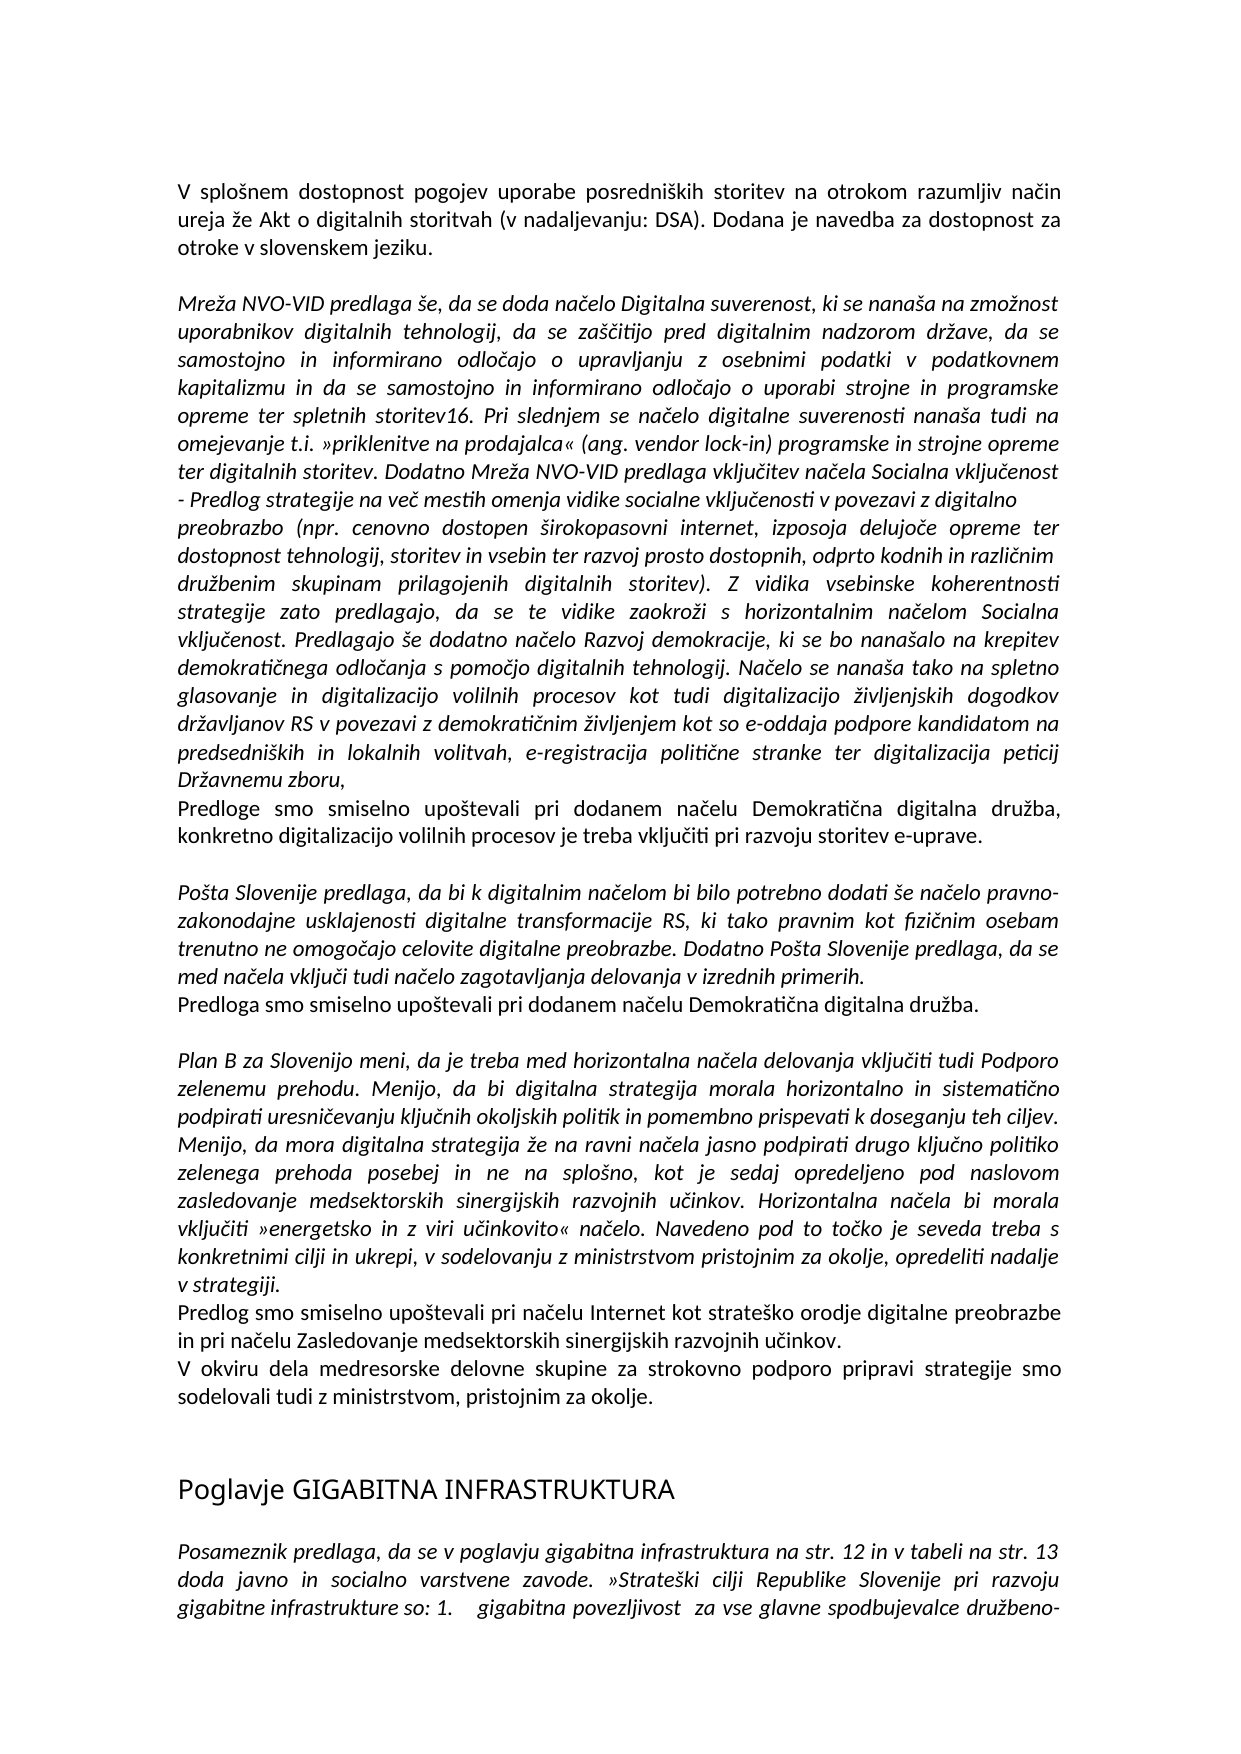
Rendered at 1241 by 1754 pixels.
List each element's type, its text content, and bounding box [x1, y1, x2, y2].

text Plan B za Slovenijo meni, da je treba med horizontalna načela delovanja vključiti tudi Podporo zelenemu prehodu. Menijo, da bi digitalna strategija morala horizontalno in sistematično podpirati uresničevanju ključnih okoljskih politik in pomembno prispevati k doseganju teh ciljev. [177, 1046, 1063, 1130]
text preobrazbo (npr. cenovno dostopen širokopasovni internet, izposoja delujoče opreme ter dostopnost tehnologij, storitev in vsebin ter razvoj prosto dostopnih, odprto kodnih in različnim [177, 513, 1063, 569]
text Poglavje GIGABITNA INFRASTRUKTURA [177, 1470, 1063, 1507]
text družbenim skupinam prilagojenih digitalnih storitev). Z vidika vsebinske koherentnosti strategije zato predlagajo, da se te vidike zaokroži s horizontalnim načelom Socialna vključenost. Predlagajo še dodatno načelo Razvoj demokracije, ki se bo nanašalo na krepitev demokratičnega odločanja s pomočjo digitalnih tehnologij. Načelo se nanaša tako na spletno glasovanje in digitalizacijo volilnih procesov kot tudi digitalizacijo življenjskih dogodkov državljanov RS v povezavi z demokratičnim življenjem kot so e-oddaja podpore kandidatom na predsedniških in lokalnih volitvah, e-registracija politične stranke ter digitalizacija peticij Državnemu zboru, [177, 569, 1063, 794]
text V splošnem dostopnost pogojev uporabe posredniških storitev na otrokom razumljiv način ureja že Akt o digitalnih storitvah (v nadaljevanju: DSA). Dodana je navedba za dostopnost za otroke v slovenskem jeziku. [177, 177, 1063, 261]
text Menijo, da mora digitalna strategija že na ravni načela jasno podpirati drugo ključno politiko zelenega prehoda posebej in ne na splošno, kot je sedaj opredeljeno pod naslovom zasledovanje medsektorskih sinergijskih razvojnih učinkov. Horizontalna načela bi morala vključiti »energetsko in z viri učinkovito« načelo. Navedeno pod to točko je seveda treba s konkretnimi cilji in ukrepi, v sodelovanju z ministrstvom pristojnim za okolje, opredeliti nadalje v strategiji. [177, 1130, 1063, 1298]
text Predloga smo smiselno upoštevali pri dodanem načelu Demokratična digitalna družba. [177, 990, 1063, 1018]
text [177, 1537, 1063, 1621]
text Pošta Slovenije predlaga, da bi k digitalnim načelom bi bilo potrebno dodati še načelo pravno-zakonodajne usklajenosti digitalne transformacije RS, ki tako pravnim kot fizičnim osebam trenutno ne omogočajo celovite digitalne preobrazbe. Dodatno Pošta Slovenije predlaga, da se med načela vključi tudi načelo zagotavljanja delovanja v izrednih primerih. [177, 878, 1063, 990]
text Mreža NVO-VID predlaga še, da se doda načelo Digitalna suverenost, ki se nanaša na zmožnost uporabnikov digitalnih tehnologij, da se zaščitijo pred digitalnim nadzorom države, da se samostojno in informirano odločajo o upravljanju z osebnimi podatki v podatkovnem kapitalizmu in da se samostojno in informirano odločajo o uporabi strojne in programske opreme ter spletnih storitev16. Pri slednjem se načelo digitalne suverenosti nanaša tudi na omejevanje t.i. »priklenitve na prodajalca« (ang. vendor lock-in) programske in strojne opreme ter digitalnih storitev. Dodatno Mreža NVO-VID predlaga vključitev načela Socialna vključenost - Predlog strategije na več mestih omenja vidike socialne vključenosti v povezavi z digitalno [177, 289, 1063, 513]
text Predloge smo smiselno upoštevali pri dodanem načelu Demokratična digitalna družba, konkretno digitalizacijo volilnih procesov je treba vključiti pri razvoju storitev e-uprave. [177, 794, 1063, 850]
text V okviru dela medresorske delovne skupine za strokovno podporo pripravi strategije smo sodelovali tudi z ministrstvom, pristojnim za okolje. [177, 1354, 1063, 1410]
text Predlog smo smiselno upoštevali pri načelu Internet kot strateško orodje digitalne preobrazbe in pri načelu Zasledovanje medsektorskih sinergijskih razvojnih učinkov. [177, 1298, 1063, 1354]
